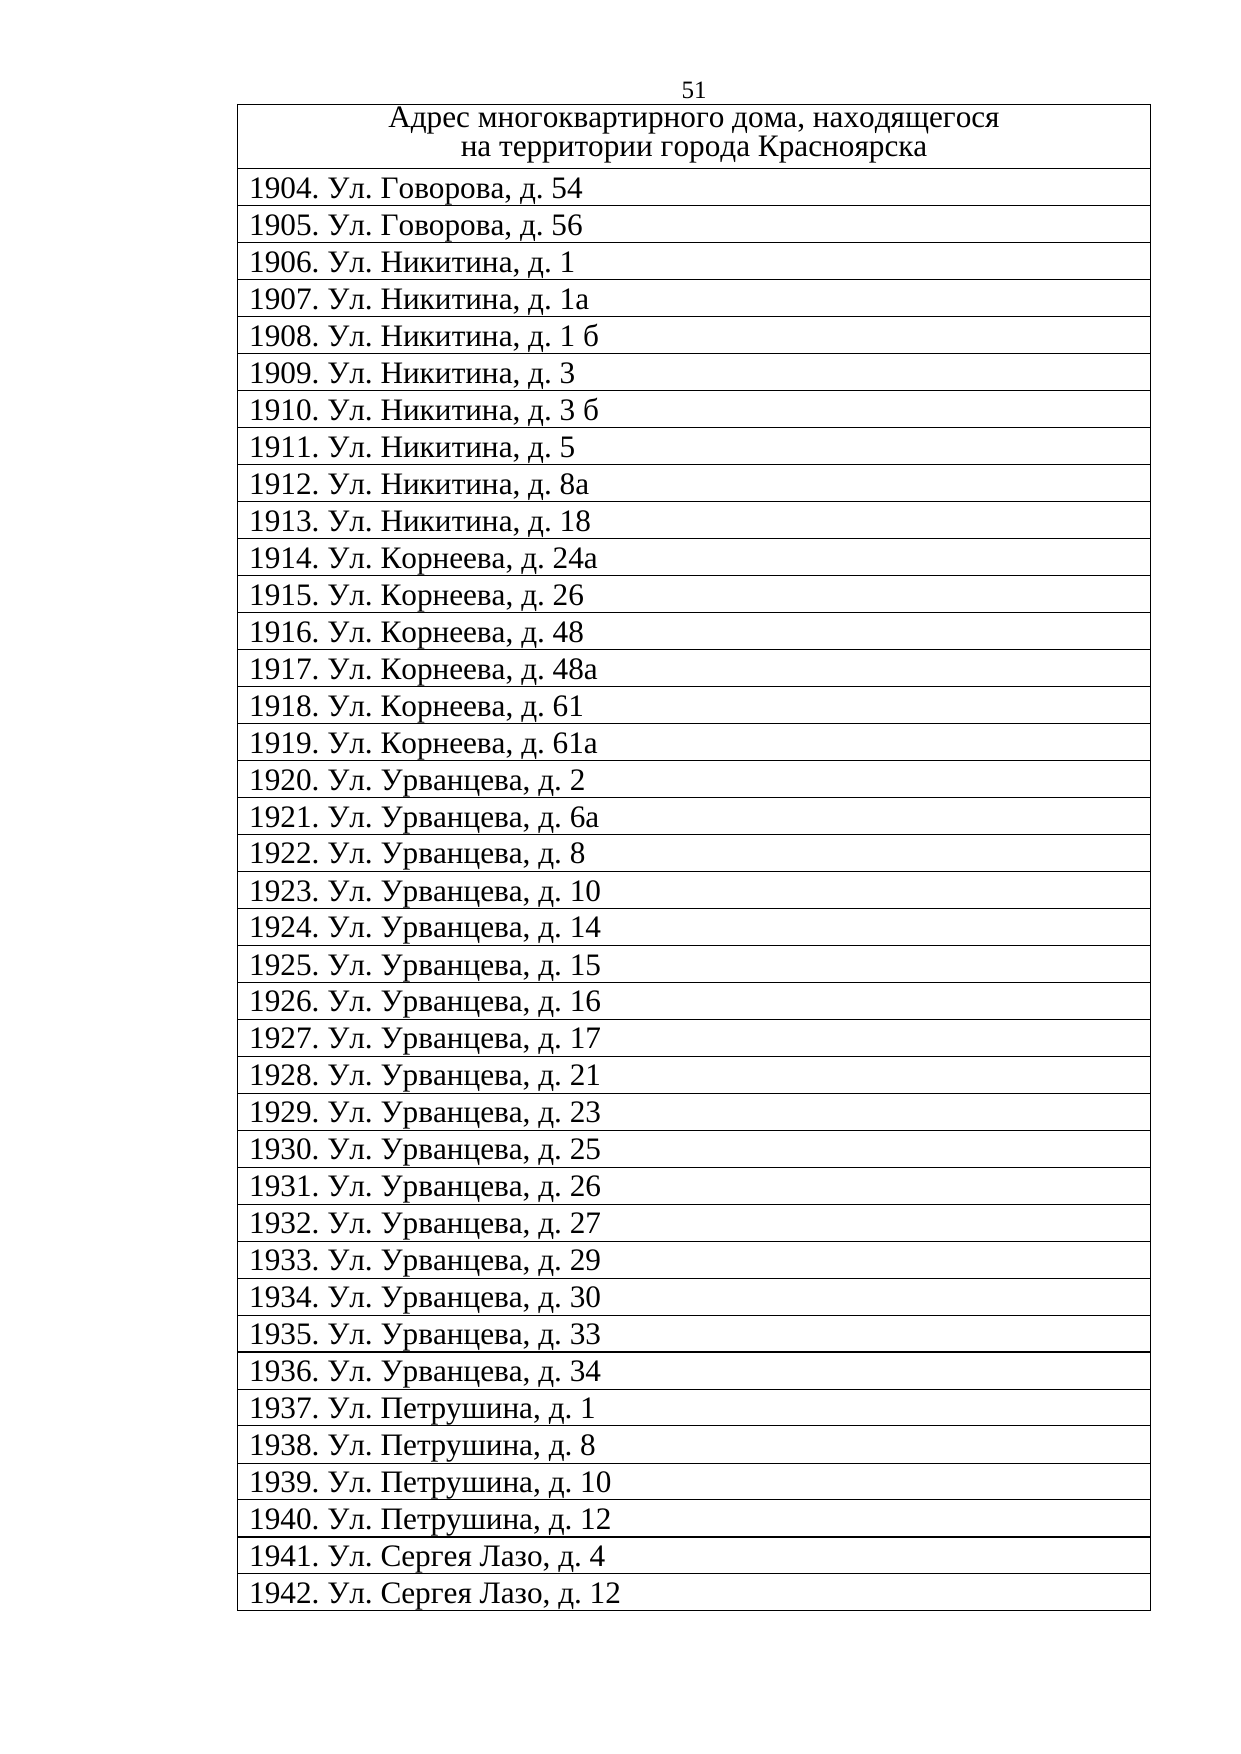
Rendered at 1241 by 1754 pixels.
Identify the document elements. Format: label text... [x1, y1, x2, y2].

table_cell Ул. Никитина, д. 18 [238, 502, 1150, 538]
table_cell Ул. Корнеева, д. 61 [238, 687, 1150, 723]
table_cell Ул. Урванцева, д. 14 [238, 909, 1150, 945]
table_cell Ул. Урванцева, д. 30 [238, 1279, 1150, 1314]
table_cell Ул. Урванцева, д. 33 [238, 1316, 1150, 1351]
table_cell Ул. Корнеева, д. 61а [238, 724, 1150, 760]
table_header Адрес многоквартирного дома, находящегося на территории города Красноярска [238, 105, 1150, 168]
table_cell Ул. Урванцева, д. 26 [238, 1168, 1150, 1203]
table_cell Ул. Никитина, д. 3 [238, 354, 1150, 390]
table_cell Ул. Урванцева, д. 6а [238, 798, 1150, 834]
table_cell Ул. Никитина, д. 3 б [238, 391, 1150, 427]
table_cell Ул. Говорова, д. 56 [238, 206, 1150, 242]
table_cell Ул. Урванцева, д. 2 [238, 761, 1150, 797]
table_cell Ул. Урванцева, д. 17 [238, 1020, 1150, 1056]
table_cell Ул. Урванцева, д. 8 [238, 835, 1150, 871]
table_cell Ул. Урванцева, д. 16 [238, 983, 1150, 1019]
table_cell Ул. Петрушина, д. 12 [238, 1500, 1150, 1536]
table_cell Ул. Петрушина, д. 8 [238, 1426, 1150, 1462]
table_cell Ул. Никитина, д. 8а [238, 465, 1150, 501]
table_cell Ул. Урванцева, д. 29 [238, 1242, 1150, 1277]
table_cell Ул. Урванцева, д. 34 [238, 1353, 1150, 1388]
table_cell Ул. Никитина, д. 5 [238, 428, 1150, 464]
table_cell Ул. Петрушина, д. 1 [238, 1390, 1150, 1425]
table_cell Ул. Урванцева, д. 10 [238, 872, 1150, 908]
table_cell Ул. Урванцева, д. 21 [238, 1057, 1150, 1093]
table_cell Ул. Урванцева, д. 25 [238, 1131, 1150, 1167]
table_cell Ул. Корнеева, д. 24а [238, 539, 1150, 575]
table_cell Ул. Говорова, д. 54 [238, 169, 1150, 205]
table_cell Ул. Корнеева, д. 48 [238, 613, 1150, 649]
table_cell Ул. Никитина, д. 1а [238, 280, 1150, 316]
table_cell Ул. Никитина, д. 1 б [238, 317, 1150, 353]
table_cell Ул. Корнеева, д. 26 [238, 576, 1150, 612]
table_cell Ул. Сергея Лазо, д. 4 [238, 1538, 1150, 1573]
table_cell Ул. Никитина, д. 1 [238, 243, 1150, 279]
table_cell Ул. Урванцева, д. 15 [238, 946, 1150, 982]
table_cell Ул. Урванцева, д. 27 [238, 1205, 1150, 1241]
table_cell Ул. Петрушина, д. 10 [238, 1464, 1150, 1499]
table_cell Ул. Корнеева, д. 48а [238, 650, 1150, 686]
table_cell Ул. Сергея Лазо, д. 12 [238, 1574, 1150, 1610]
table_cell Ул. Урванцева, д. 23 [238, 1094, 1150, 1129]
